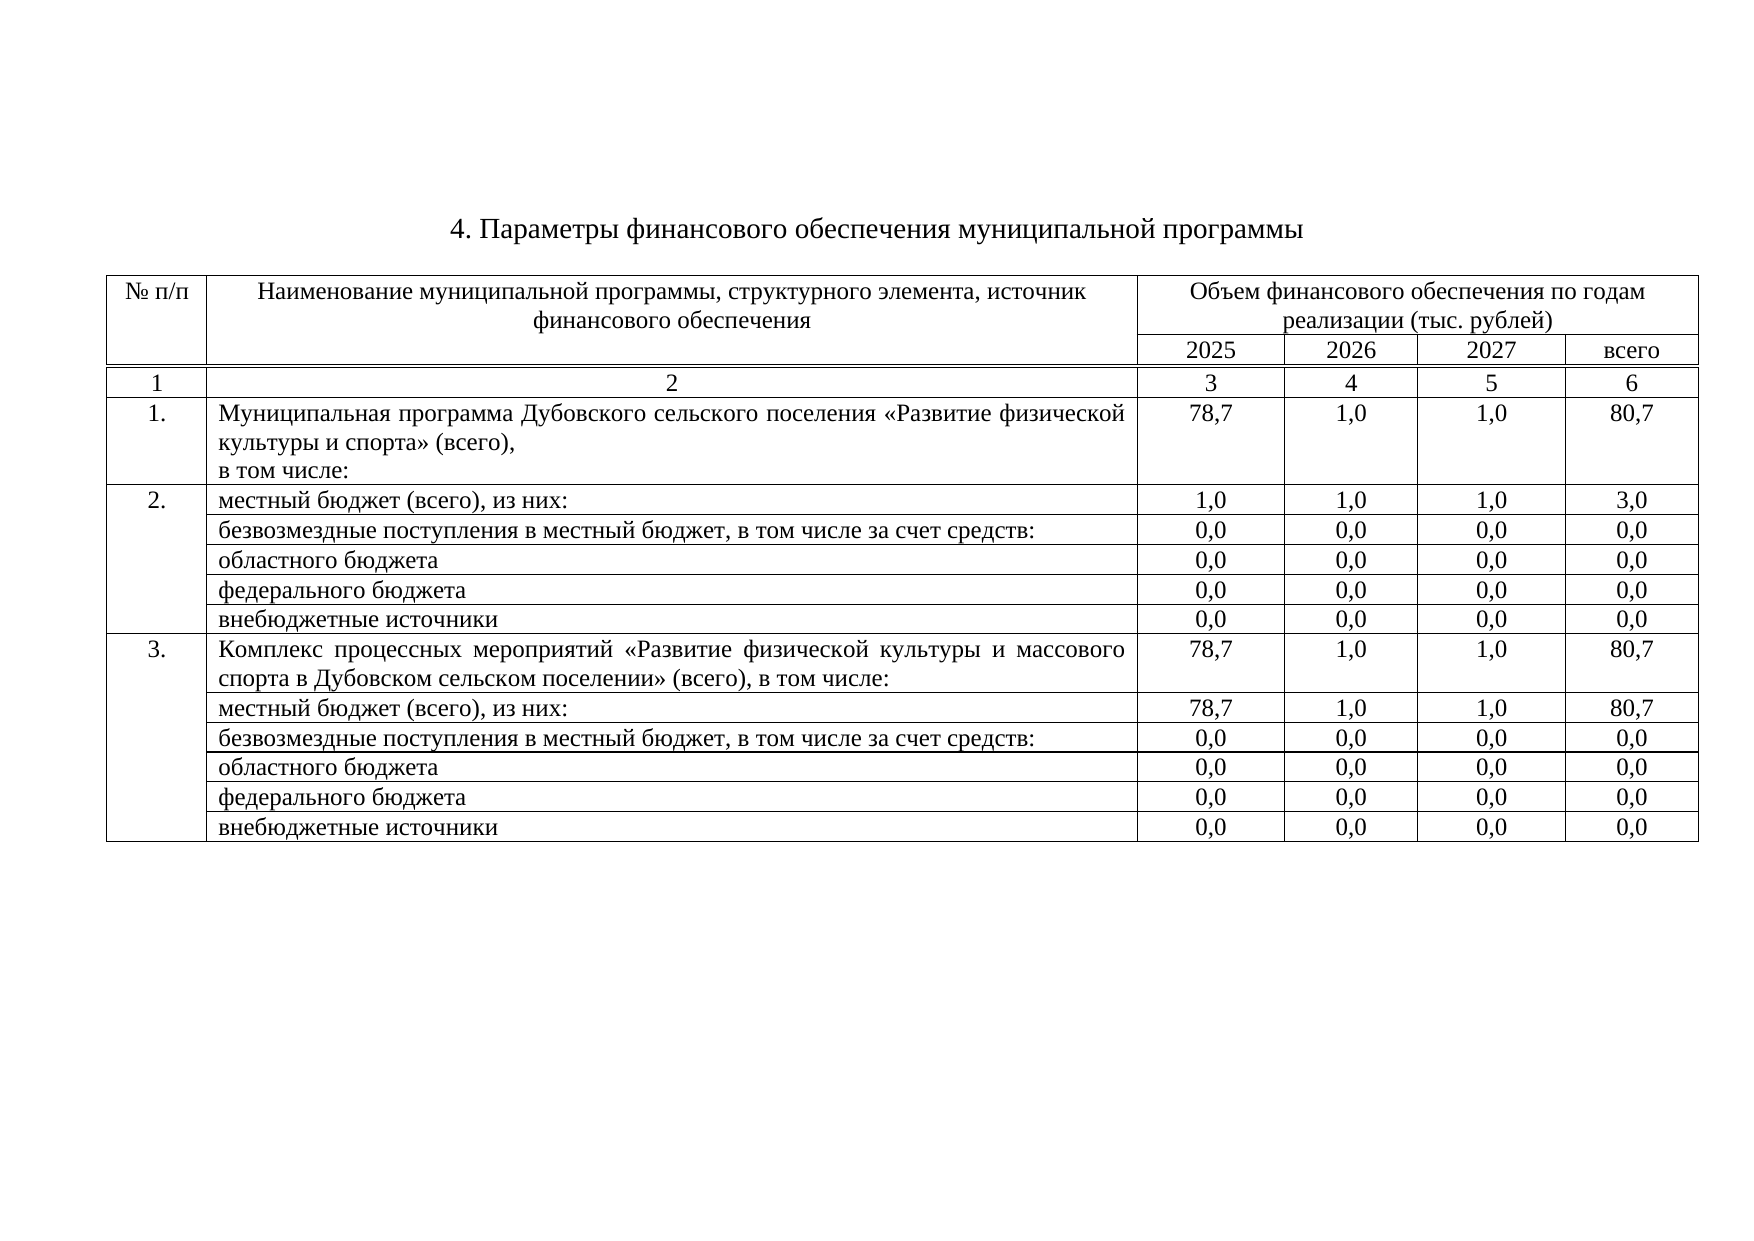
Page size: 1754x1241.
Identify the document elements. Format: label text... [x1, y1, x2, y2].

table_cell 2027 [1418, 335, 1565, 364]
table_cell 0,0 [1566, 753, 1698, 781]
table_cell 0,0 [1566, 515, 1698, 544]
table_cell безвозмездные поступления в местный бюджет, в том числе за счет средств: [207, 515, 1137, 544]
table_cell 0,0 [1285, 782, 1417, 811]
table_cell 0,0 [1138, 812, 1284, 841]
table_cell 2026 [1285, 335, 1417, 364]
table_cell 0,0 [1566, 605, 1698, 633]
table_header 2 [207, 368, 1137, 397]
table_header Наименование муниципальной программы, структурного элемента, источник финансового обеспечения [207, 276, 1137, 364]
table_cell 0,0 [1285, 575, 1417, 603]
table_cell 0,0 [1566, 782, 1698, 811]
table_cell 0,0 [1418, 753, 1565, 781]
table_header 1 [107, 368, 206, 397]
table_cell 0,0 [1418, 545, 1565, 574]
table_cell 0,0 [1566, 545, 1698, 574]
table_cell 2. [107, 485, 206, 633]
table_cell местный бюджет (всего), из них: [207, 485, 1137, 514]
table_cell 0,0 [1138, 753, 1284, 781]
table_cell 78,7 [1138, 398, 1284, 484]
table_header № п/п [107, 276, 206, 364]
table_header Объем финансового обеспечения по годам реализации (тыс. рублей) [1138, 276, 1698, 334]
table_cell 1,0 [1285, 398, 1417, 484]
table_cell 80,7 [1566, 693, 1698, 722]
table_cell 80,7 [1566, 398, 1698, 484]
table_cell 78,7 [1138, 693, 1284, 722]
table_cell 1,0 [1285, 485, 1417, 514]
text 4. Параметры финансового обеспечения муниципальной программы [118, 211, 1636, 244]
table_header 4 [1285, 368, 1417, 397]
table_cell местный бюджет (всего), из них: [207, 693, 1137, 722]
table_cell федерального бюджета [207, 575, 1137, 603]
table_cell 0,0 [1138, 605, 1284, 633]
table_header 3 [1138, 368, 1284, 397]
table_cell областного бюджета [207, 545, 1137, 574]
table_cell 80,7 [1566, 634, 1698, 692]
table_cell 0,0 [1285, 812, 1417, 841]
table_cell федерального бюджета [207, 782, 1137, 811]
table_cell 0,0 [1285, 545, 1417, 574]
table_cell 0,0 [1285, 515, 1417, 544]
table_cell безвозмездные поступления в местный бюджет, в том числе за счет средств: [207, 723, 1137, 751]
table_cell 0,0 [1285, 753, 1417, 781]
table_cell 0,0 [1418, 515, 1565, 544]
table_cell 1,0 [1418, 634, 1565, 692]
table_cell 1,0 [1138, 485, 1284, 514]
table_cell 0,0 [1138, 545, 1284, 574]
table_cell внебюджетные источники [207, 605, 1137, 633]
table_cell 1,0 [1285, 634, 1417, 692]
table_cell 2025 [1138, 335, 1284, 364]
table_cell 3. [107, 634, 206, 841]
table_cell 1,0 [1285, 693, 1417, 722]
table_cell 0,0 [1418, 575, 1565, 603]
table_cell 78,7 [1138, 634, 1284, 692]
table_cell 0,0 [1418, 812, 1565, 841]
table_header 5 [1418, 368, 1565, 397]
table_cell 0,0 [1418, 782, 1565, 811]
table_cell 0,0 [1566, 575, 1698, 603]
table_cell 0,0 [1285, 723, 1417, 751]
table_cell 0,0 [1566, 723, 1698, 751]
table_cell 0,0 [1138, 575, 1284, 603]
table_cell 0,0 [1418, 723, 1565, 751]
table_cell внебюджетные источники [207, 812, 1137, 841]
table_cell 1,0 [1418, 485, 1565, 514]
table_cell 0,0 [1418, 605, 1565, 633]
table_cell 0,0 [1138, 515, 1284, 544]
table_cell 1,0 [1418, 693, 1565, 722]
table_cell областного бюджета [207, 753, 1137, 781]
table_cell 0,0 [1138, 723, 1284, 751]
table_cell Муниципальная программа Дубовского сельского поселения «Развитие физической культуры и спорта» (всего), в том числе: [207, 398, 1137, 484]
table_cell 0,0 [1138, 782, 1284, 811]
table_cell 0,0 [1285, 605, 1417, 633]
table_cell 1. [107, 398, 206, 484]
table_cell всего [1566, 335, 1698, 364]
table_cell 1,0 [1418, 398, 1565, 484]
table_cell 3,0 [1566, 485, 1698, 514]
table_cell Комплекс процессных мероприятий «Развитие физической культуры и массового спорта в Дубовском сельском поселении» (всего), в том числе: [207, 634, 1137, 692]
table_cell 0,0 [1566, 812, 1698, 841]
table_header 6 [1566, 368, 1698, 397]
